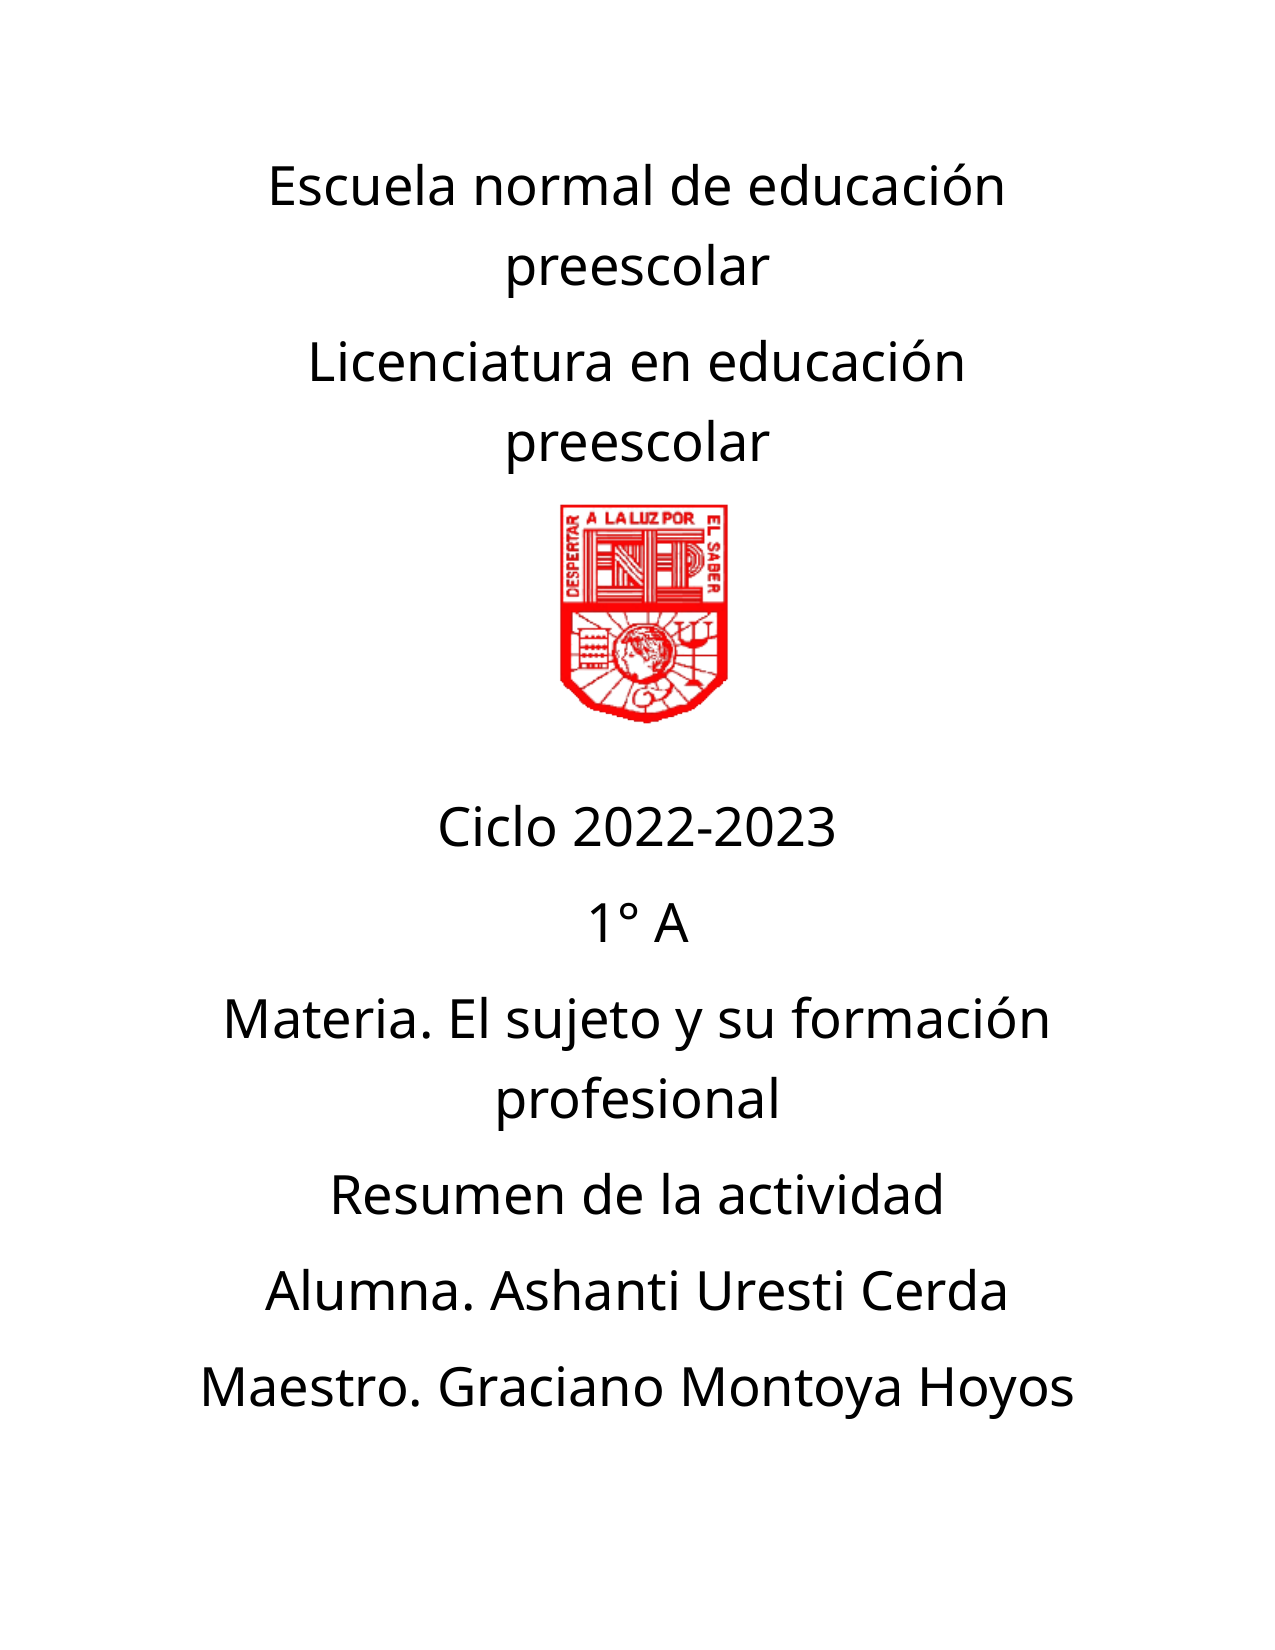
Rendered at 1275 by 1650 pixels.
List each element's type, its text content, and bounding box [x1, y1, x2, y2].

text Materia. El sujeto y su formación profesional [177, 981, 1098, 1134]
text Escuela normal de educación preescolar [177, 148, 1098, 301]
picture [485, 500, 791, 727]
text Ciclo 2022-2023 [177, 788, 1098, 862]
text Maestro. Graciano Montoya Hoyos [177, 1349, 1098, 1423]
text Alumna. Ashanti Uresti Cerda [177, 1253, 1098, 1326]
text Licenciatura en educación preescolar [177, 323, 1098, 477]
text Resumen de la actividad [177, 1156, 1098, 1230]
text 1° A [177, 884, 1098, 958]
